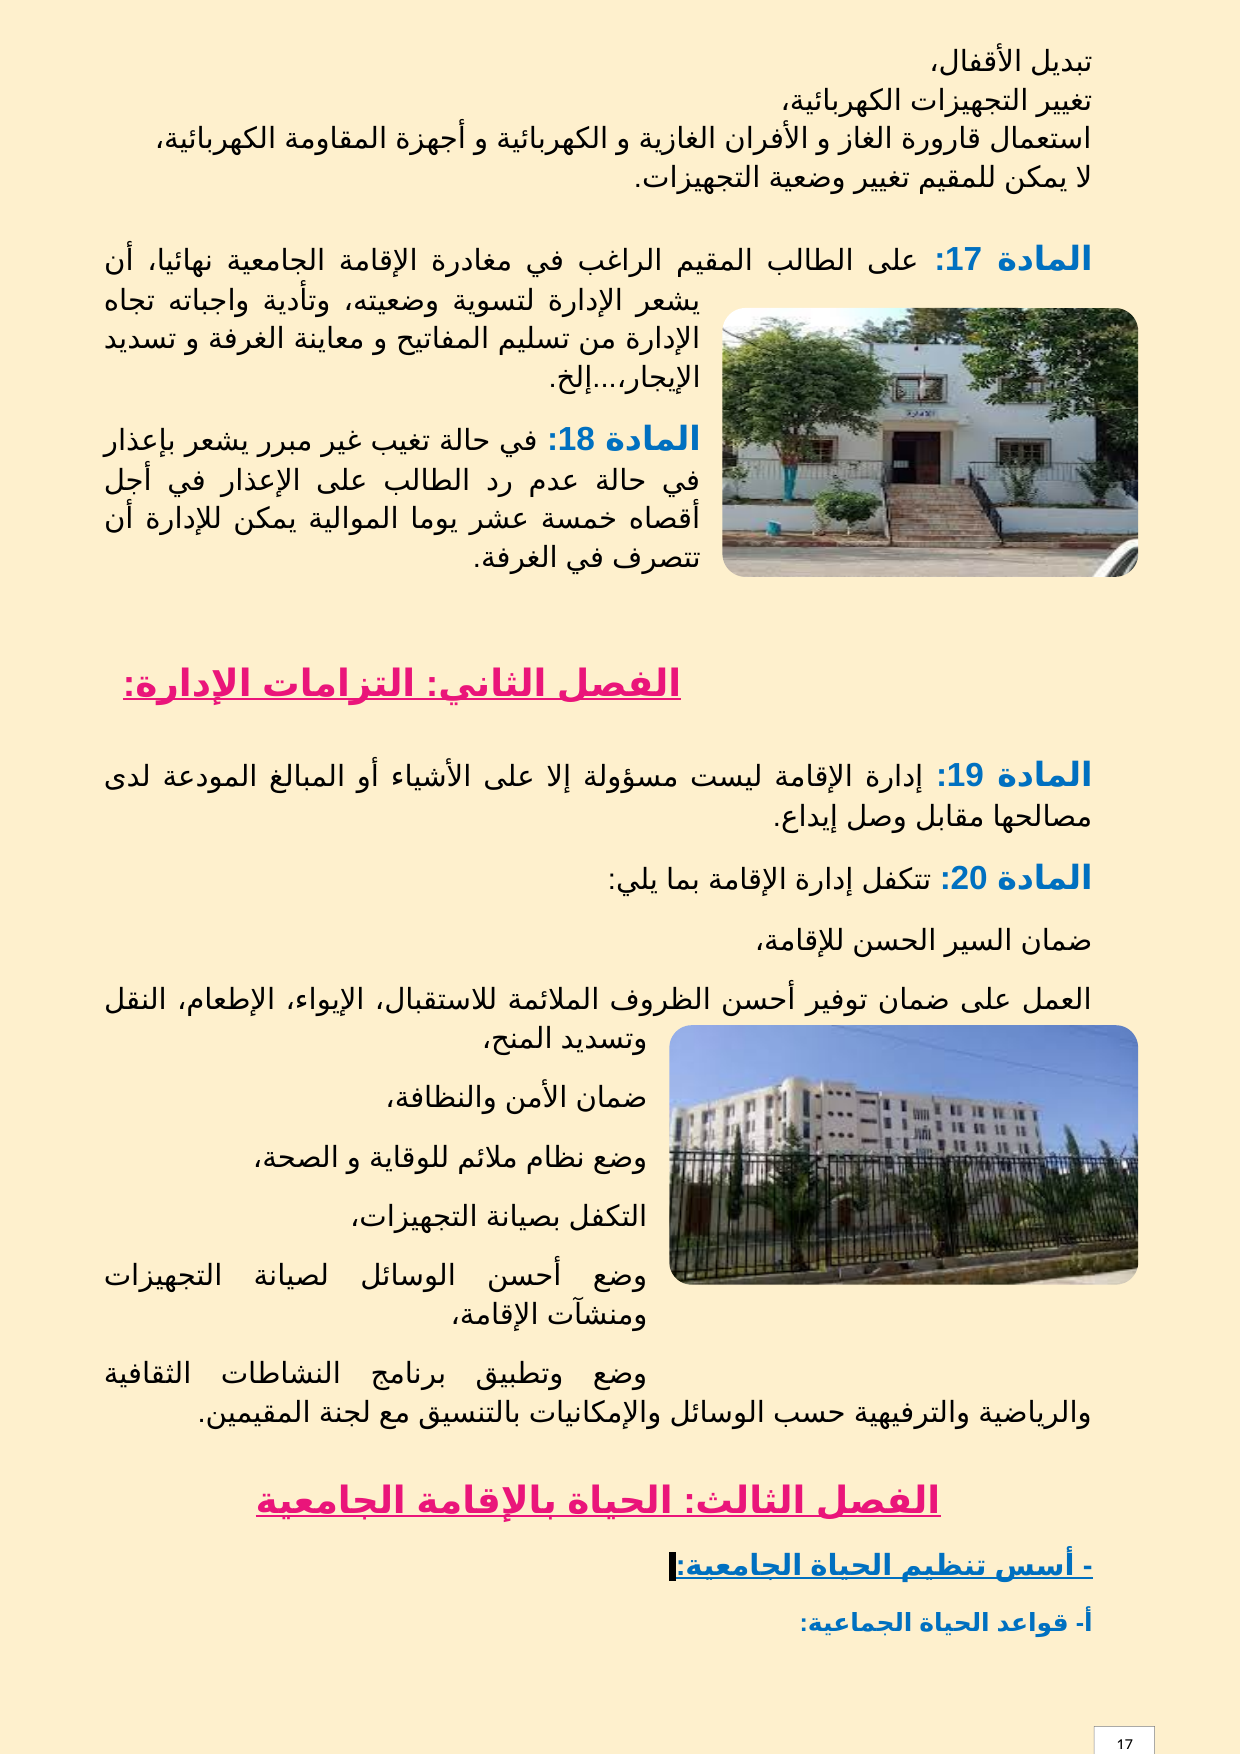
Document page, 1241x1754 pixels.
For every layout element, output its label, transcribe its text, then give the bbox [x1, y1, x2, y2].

text الفصل الثالث: الحياة بالإقامة الجامعية [103, 1478, 1093, 1521]
picture [722, 307, 1139, 577]
text استعمال قارورة الغاز و الأفران الغازية و الكهربائية و أجهزة المقاومة الكهربائية، [103, 121, 1093, 155]
text - أسس تنظيم الحياة الجامعية: [103, 1548, 1093, 1582]
picture [669, 1025, 1139, 1285]
text لا يمكن للمقيم تغيير وضعية التجهيزات. [103, 160, 1093, 193]
text وضع نظام ملائم للوقاية و الصحة، [103, 1139, 669, 1173]
text وضع أحسن الوسائل لصيانة التجهيزات ومنشآت الإقامة، [103, 1258, 1093, 1330]
text الفصل الثاني: التزامات الإدارة: [103, 661, 1093, 704]
text ضمان السير الحسن للإقامة، [103, 923, 1093, 956]
text العمل على ضمان توفير أحسن الظروف الملائمة للاستقبال، الإيواء، الإطعام، النقل وتسديد المنح، [103, 982, 1093, 1054]
text المادة 18: في حالة تغيب غير مبرر يشعر بإعذار في حالة عدم رد الطالب على الإعذار في أجل أقصاه خمسة عشر يوما الموالية يمكن للإدارة أن تتصرف في الغرفة. [103, 419, 731, 573]
text تغيير التجهيزات الكهربائية، [103, 83, 1093, 116]
text المادة 20: تتكفل إدارة الإقامة بما يلي: [103, 858, 1093, 896]
text تبديل الأقفال، [103, 44, 1093, 78]
text ضمان الأمن والنظافة، [103, 1080, 669, 1114]
text أ- قواعد الحياة الجماعية: [103, 1608, 1093, 1636]
text المادة 17: على الطالب المقيم الراغب في مغادرة الإقامة الجامعية نهائيا، أن يشعر الإدارة لتسوية وضعيته، وتأدية واجباته تجاه الإدارة من تسليم المفاتيح و معاينة الغرفة و تسديد الإيجار،...إلخ. [103, 239, 1093, 393]
text وضع وتطبيق برنامج النشاطات الثقافية والرياضية والترفيهية حسب الوسائل والإمكانيات بالتنسيق مع لجنة المقيمين. [103, 1356, 1093, 1428]
text التكفل بصيانة التجهيزات، [103, 1199, 669, 1232]
text المادة 19: إدارة الإقامة ليست مسؤولة إلا على الأشياء أو المبالغ المودعة لدى مصالحها مقابل وصل إيداع. [103, 755, 1093, 832]
